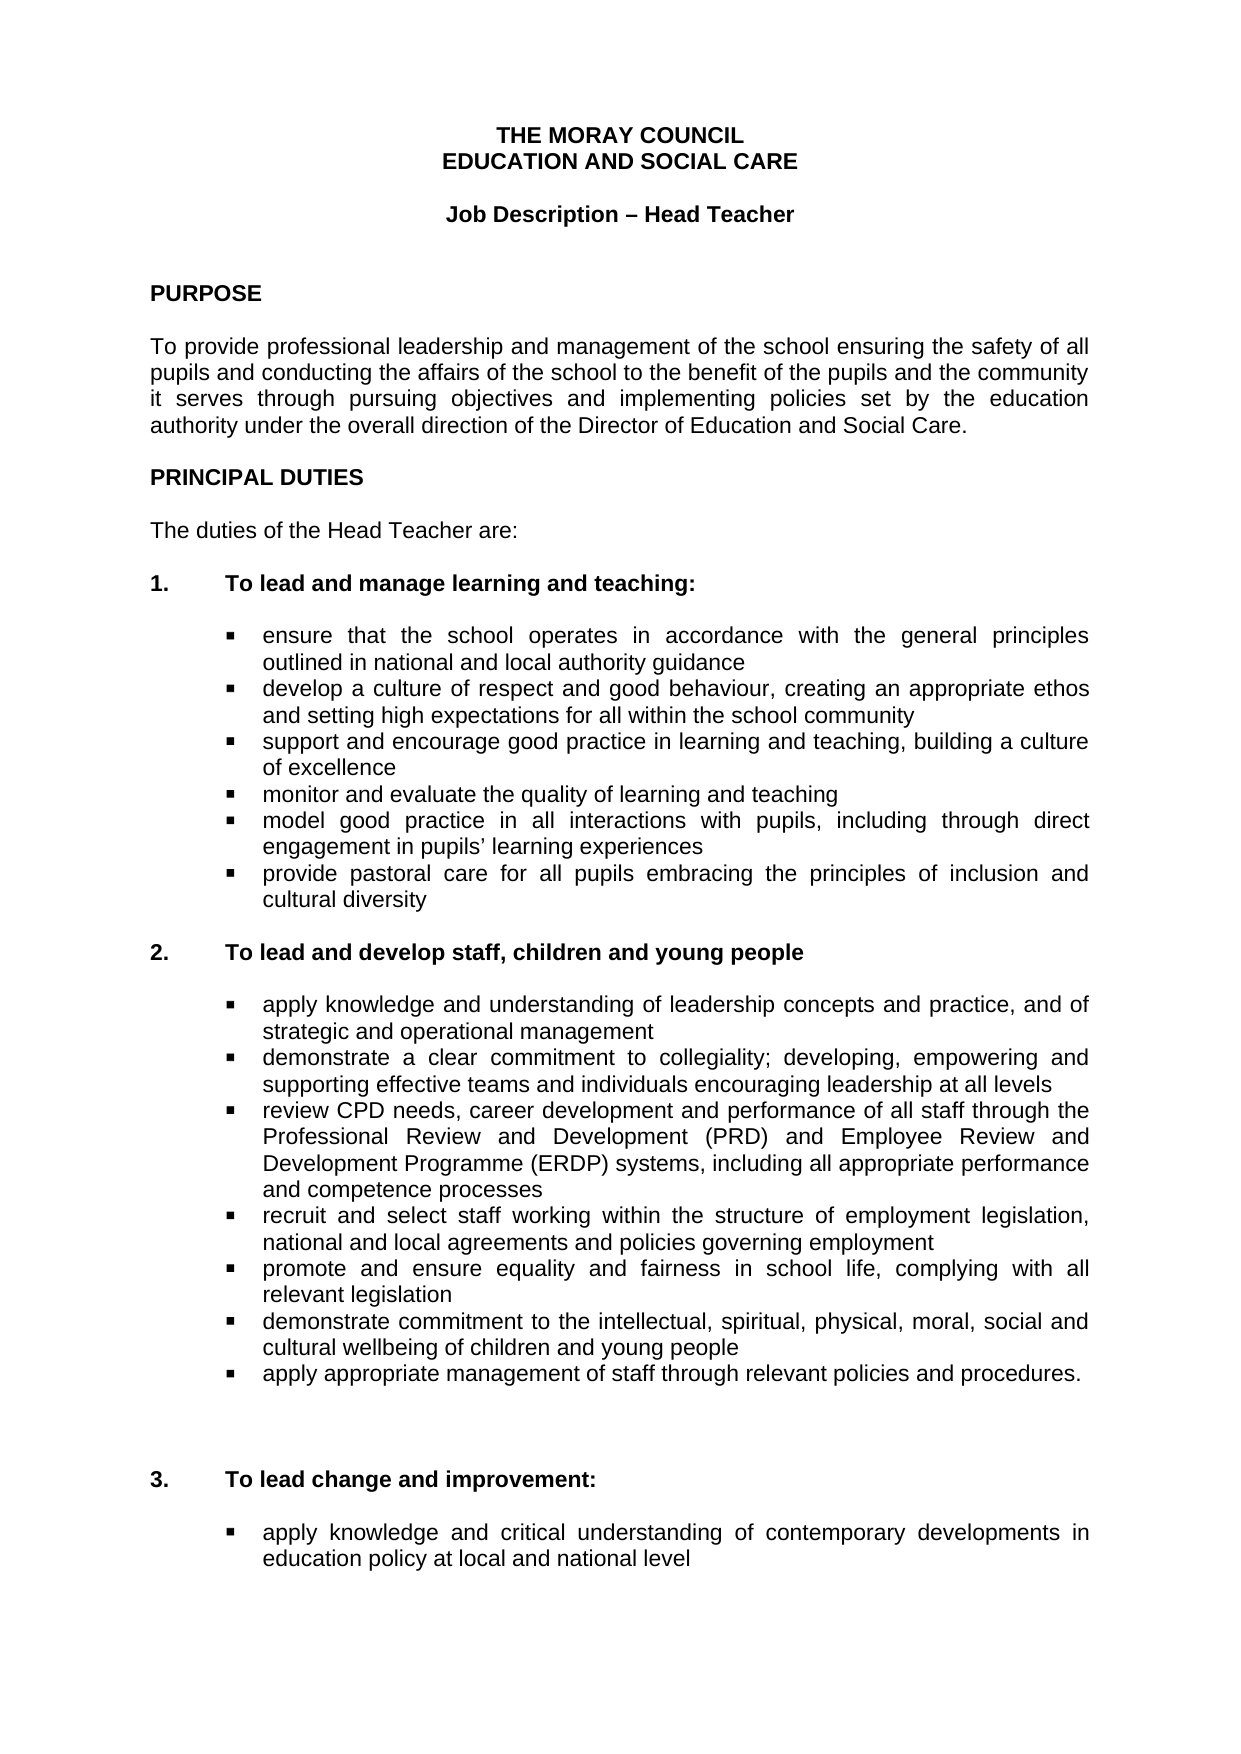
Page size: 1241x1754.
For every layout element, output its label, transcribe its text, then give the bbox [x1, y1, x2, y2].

list monitor and evaluate the quality of learning and teaching [225, 781, 1090, 807]
text THE MORAY COUNCIL [150, 122, 1090, 148]
text The duties of the Head Teacher are: [150, 517, 1090, 543]
list develop a culture of respect and good behaviour, creating an appropriate ethos and setting high expectations for all within the school community [225, 675, 1090, 728]
list promote and ensure equality and fairness in school life, complying with all relevant legislation [225, 1255, 1090, 1308]
text PURPOSE [150, 280, 1090, 306]
list To lead and develop staff, children and young people [150, 939, 1090, 965]
list demonstrate a clear commitment to collegiality; developing, empowering and supporting effective teams and individuals encouraging leadership at all levels [225, 1044, 1090, 1097]
list To lead change and improvement: [150, 1466, 1090, 1492]
text Job Description – Head Teacher [150, 201, 1090, 227]
text To provide professional leadership and management of the school ensuring the safety of all pupils and conducting the affairs of the school to the benefit of the pupils and the community it serves through pursuing objectives and implementing policies set by the education authority under the overall direction of the Director of Education and Social Care. [150, 333, 1090, 438]
list apply knowledge and understanding of leadership concepts and practice, and of strategic and operational management [225, 991, 1090, 1044]
list review CPD needs, career development and performance of all staff through the Professional Review and Development (PRD) and Employee Review and Development Programme (ERDP) systems, including all appropriate performance and competence processes [225, 1097, 1090, 1202]
text EDUCATION AND SOCIAL CARE [150, 148, 1090, 174]
list To lead and manage learning and teaching: [150, 570, 1090, 596]
list demonstrate commitment to the intellectual, spiritual, physical, moral, social and cultural wellbeing of children and young people [225, 1308, 1090, 1360]
text PRINCIPAL DUTIES [150, 464, 1090, 491]
list ensure that the school operates in accordance with the general principles outlined in national and local authority guidance [225, 622, 1090, 675]
list apply knowledge and critical understanding of contemporary developments in education policy at local and national level [225, 1518, 1090, 1571]
list recruit and select staff working within the structure of employment legislation, national and local agreements and policies governing employment [225, 1202, 1090, 1255]
list model good practice in all interactions with pupils, including through direct engagement in pupils’ learning experiences [225, 807, 1090, 860]
list support and encourage good practice in learning and teaching, building a culture of excellence [225, 728, 1090, 781]
list provide pastoral care for all pupils embracing the principles of inclusion and cultural diversity [225, 860, 1090, 912]
list apply appropriate management of staff through relevant policies and procedures. [225, 1360, 1090, 1387]
